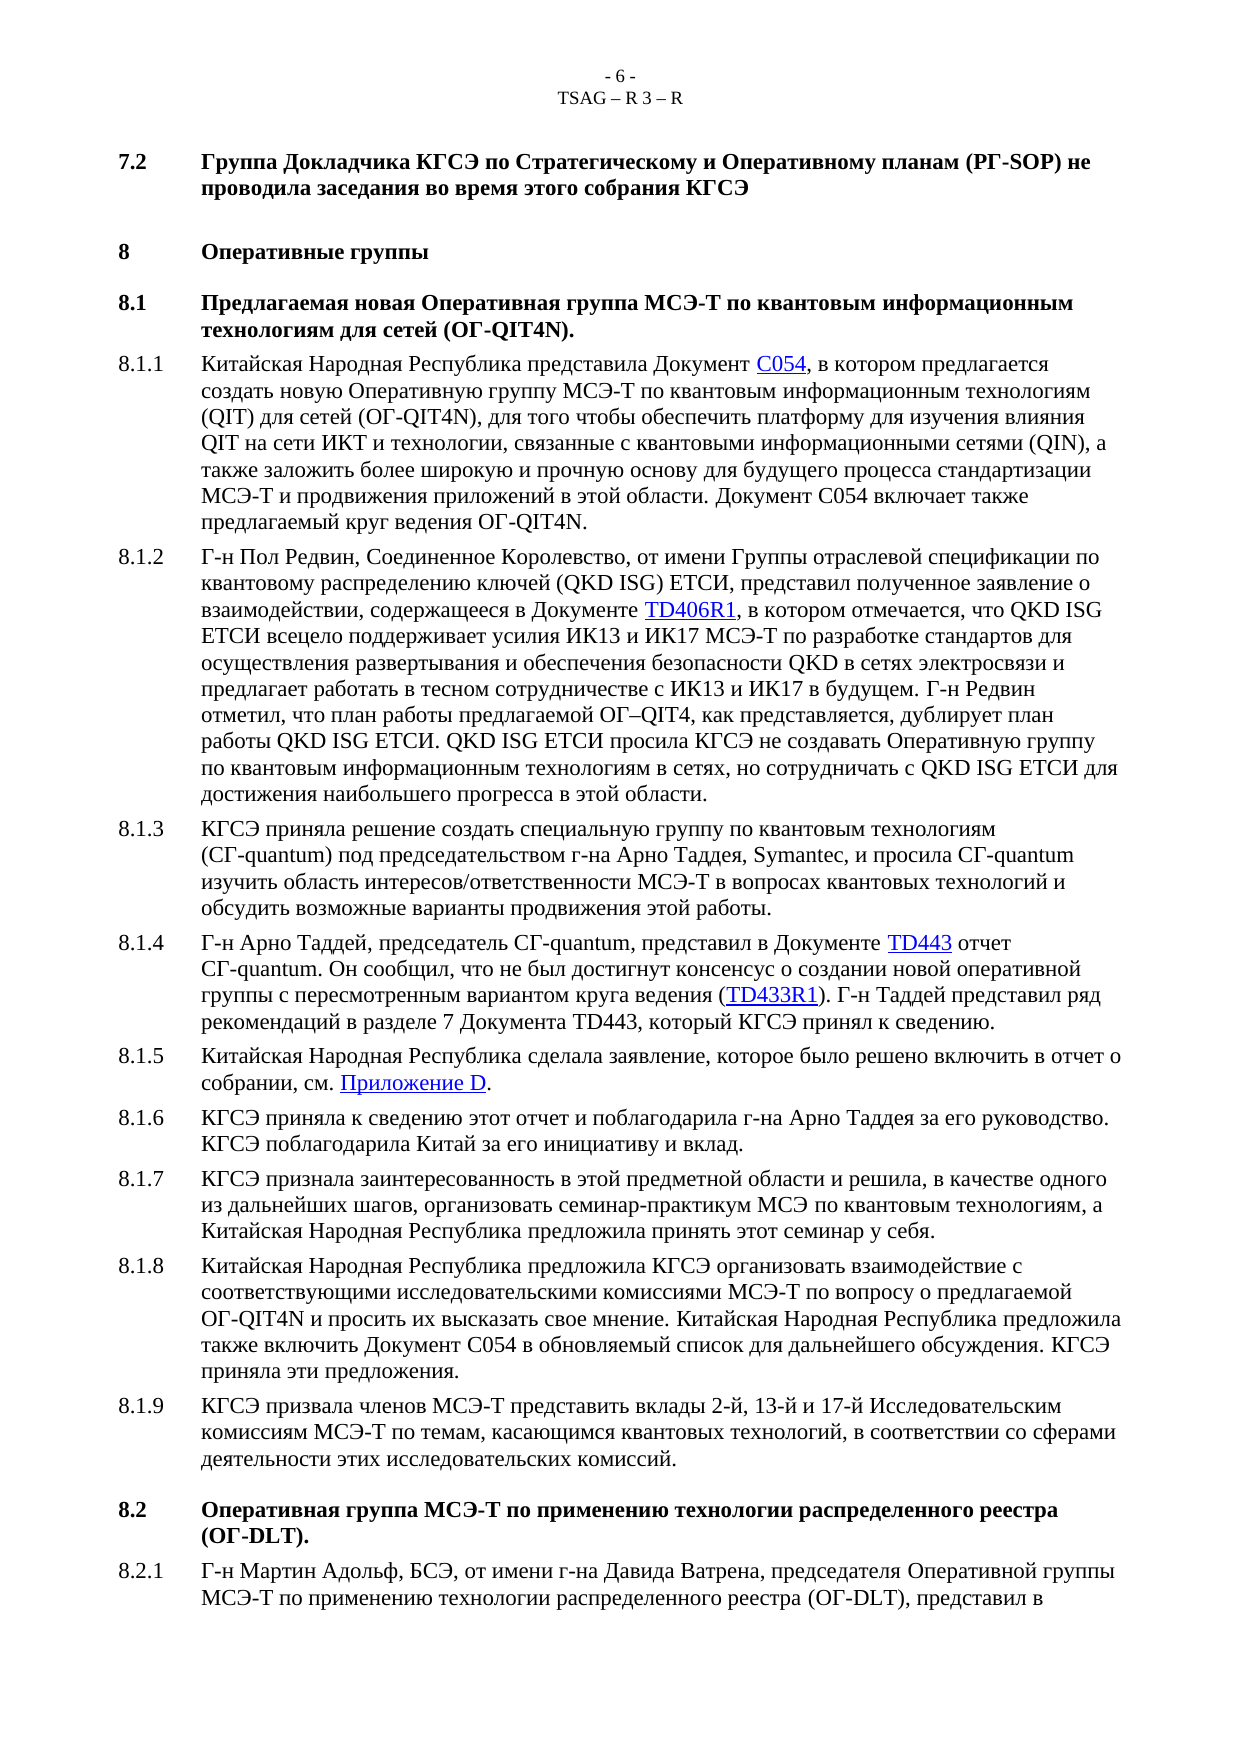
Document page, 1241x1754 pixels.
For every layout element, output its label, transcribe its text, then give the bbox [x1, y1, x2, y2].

text 8.1.6 КГСЭ приняла к сведению этот отчет и поблагодарила г-на Арно Таддея за его руководство. КГСЭ поблагодарила Китай за его инициативу и вклад. [118, 1103, 1122, 1156]
subtitle 7.2 Группа Докладчика КГСЭ по Стратегическому и Оперативному планам (РГ-SOP) не проводила заседания во время этого собрания КГСЭ [118, 148, 1122, 200]
subtitle 8.1 Предлагаемая новая Оперативная группа МСЭ-T по квантовым информационным технологиям для сетей (ОГ-QIT4N). [118, 289, 1122, 342]
subtitle 8.2 Оперативная группа МСЭ-T по применению технологии распределенного реестра (ОГ-DLT). [118, 1496, 1122, 1549]
text 8.1.2 Г-н Пол Редвин, Соединенное Королевство, от имени Группы отраслевой спецификации по квантовому распределению ключей (QKD ISG) ЕТСИ, представил полученное заявление о взаимодействии, содержащееся в Документе TD406R1, в котором отмечается, что QKD ISG ЕТСИ всецело поддерживает усилия ИК13 и ИК17 МСЭ-T по разработке стандартов для осуществления развертывания и обеспечения безопасности QKD в сетях электросвязи и предлагает работать в тесном сотрудничестве с ИК13 и ИК17 в будущем. Г-н Редвин отметил, что план работы предлагаемой ОГ–QIT4, как представляется, дублирует план работы QKD ISG ЕТСИ. QKD ISG ЕТСИ просила КГСЭ не создавать Оперативную группу по квантовым информационным технологиям в сетях, но сотрудничать с QKD ISG ЕТСИ для достижения наибольшего прогресса в этой области. [118, 543, 1122, 807]
text 8.1.7 КГСЭ признала заинтересованность в этой предметной области и решила, в качестве одного из дальнейших шагов, организовать семинар-практикум МСЭ по квантовым технологиям, а Китайская Народная Республика предложила принять этот семинар у себя. [118, 1164, 1122, 1244]
text 8.1.8 Китайская Народная Республика предложила КГСЭ организовать взаимодействие с соответствующими исследовательскими комиссиями МСЭ-T по вопросу о предлагаемой ОГ-QIT4N и просить их высказать свое мнение. Китайская Народная Республика предложила также включить Документ C054 в обновляемый список для дальнейшего обсуждения. КГСЭ приняла эти предложения. [118, 1252, 1122, 1384]
subtitle 8 Оперативные группы [118, 238, 1122, 264]
text 8.1.5 Китайская Народная Республика сделала заявление, которое было решено включить в отчет о собрании, см. Приложение D. [118, 1042, 1122, 1095]
text 8.1.4 Г-н Арно Таддей, председатель СГ-quantum, представил в Документе TD443 отчет СГ-quantum. Он сообщил, что не был достигнут консенсус о создании новой оперативной группы с пересмотренным вариантом круга ведения (TD433R1). Г-н Таддей представил ряд рекомендаций в разделе 7 Документа TD443, который КГСЭ принял к сведению. [118, 929, 1122, 1034]
text 8.1.3 КГСЭ приняла решение создать специальную группу по квантовым технологиям (СГ-quantum) под председательством г-на Арно Таддея, Symantec, и просила СГ-quantum изучить область интересов/ответственности МСЭ-T в вопросах квантовых технологий и обсудить возможные варианты продвижения этой работы. [118, 815, 1122, 920]
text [118, 1557, 1122, 1610]
text 8.1.1 Китайская Народная Республика представила Документ C054, в котором предлагается создать новую Оперативную группу МСЭ-T по квантовым информационным технологиям (QIT) для сетей (ОГ-QIT4N), для того чтобы обеспечить платформу для изучения влияния QIT на сети ИКТ и технологии, связанные с квантовыми информационными сетями (QIN), а также заложить более широкую и прочную основу для будущего процесса стандартизации МСЭ-T и продвижения приложений в этой области. Документ C054 включает также предлагаемый круг ведения ОГ-QIT4N. [118, 350, 1122, 535]
text 8.1.9 КГСЭ призвала членов МСЭ-T представить вклады 2-й, 13-й и 17-й Исследовательским комиссиям МСЭ-T по темам, касающимся квантовых технологий, в соответствии со сферами деятельности этих исследовательских комиссий. [118, 1392, 1122, 1471]
